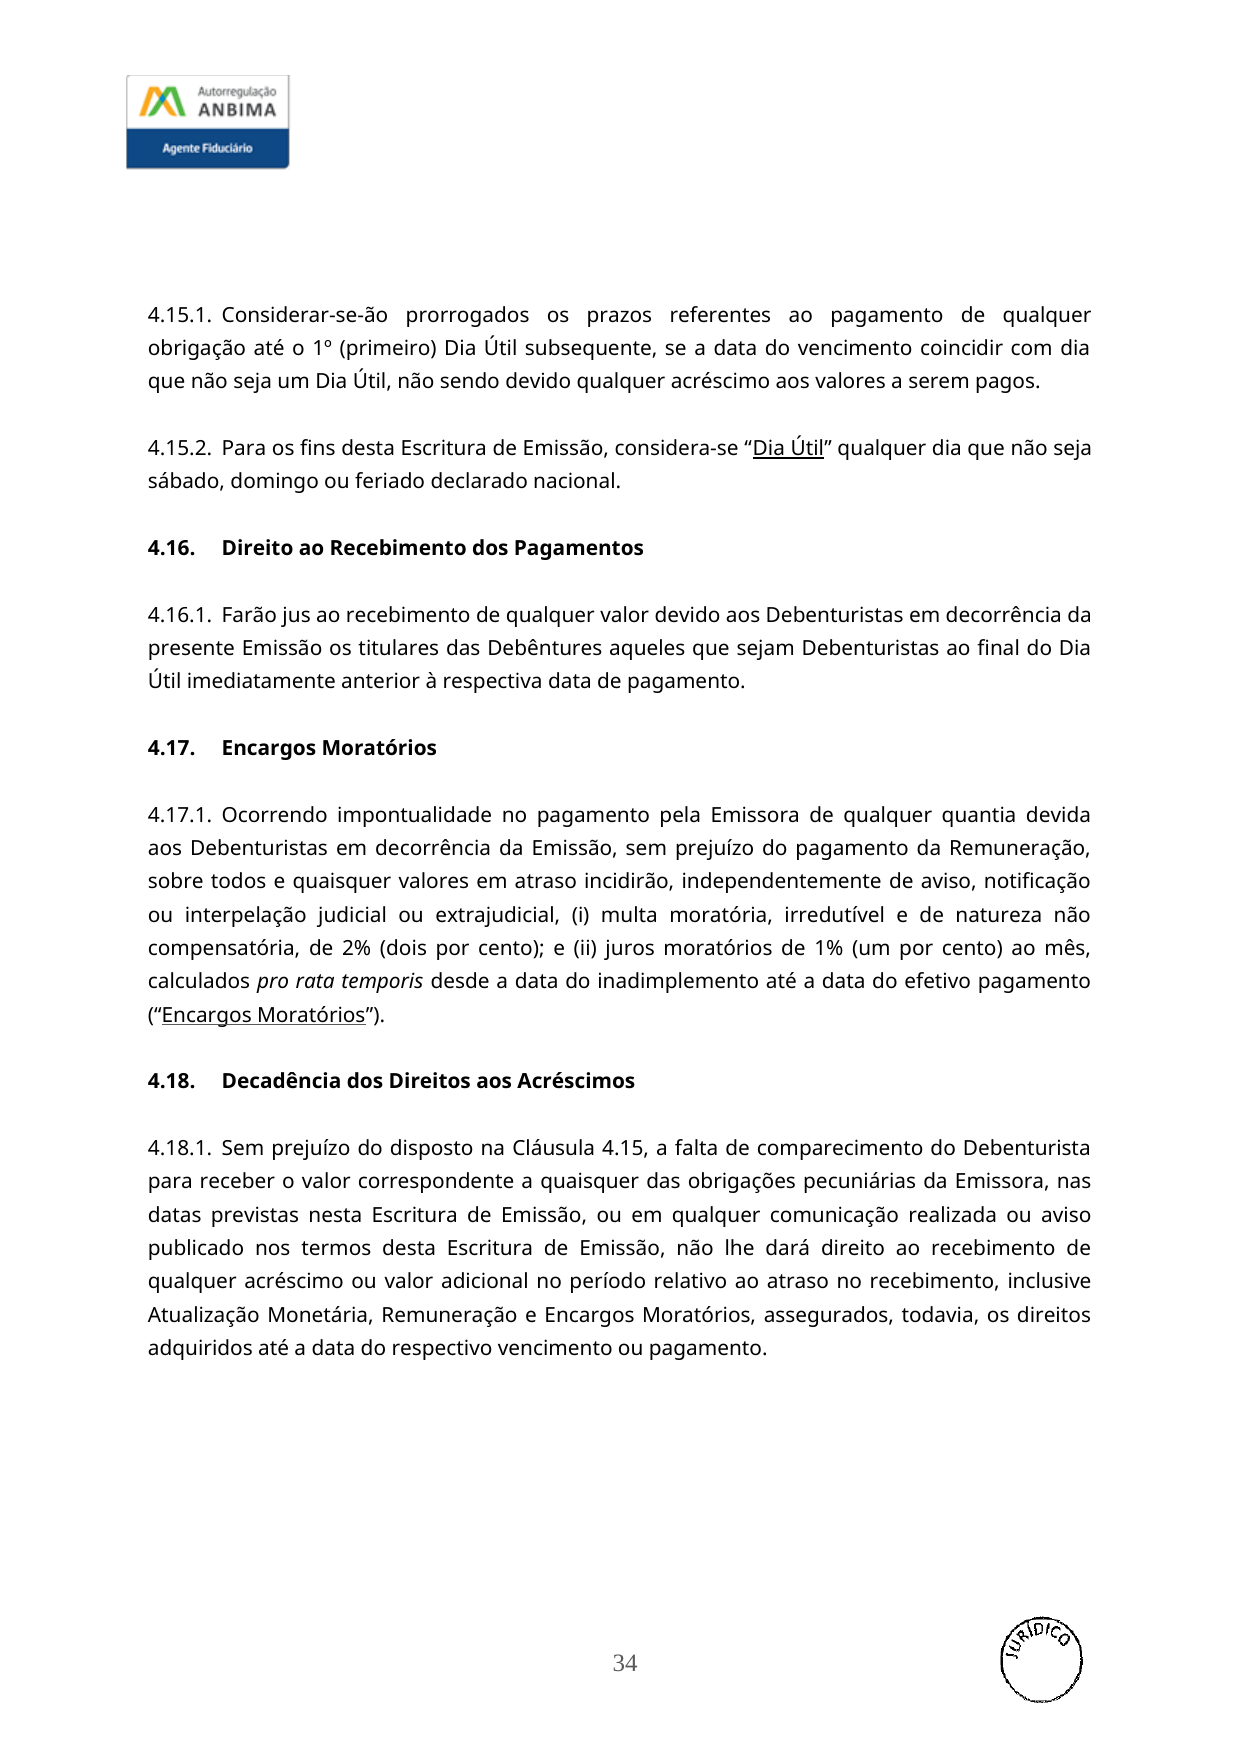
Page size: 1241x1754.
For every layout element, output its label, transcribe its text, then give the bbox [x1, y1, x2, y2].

list Decadência dos Direitos aos Acréscimos [148, 1062, 1092, 1095]
list Para os fins desta Escritura de Emissão, considera-se “Dia Útil” qualquer dia que não seja sábado, domingo ou feriado declarado nacional. [148, 429, 1092, 495]
list Farão jus ao recebimento de qualquer valor devido aos Debenturistas em decorrência da presente Emissão os titulares das Debêntures aqueles que sejam Debenturistas ao final do Dia Útil imediatamente anterior à respectiva data de pagamento. [148, 595, 1092, 695]
list Sem prejuízo do disposto na Cláusula 4.15, a falta de comparecimento do Debenturista para receber o valor correspondente a quaisquer das obrigações pecuniárias da Emissora, nas datas previstas nesta Escritura de Emissão, ou em qualquer comunicação realizada ou aviso publicado nos termos desta Escritura de Emissão, não lhe dará direito ao recebimento de qualquer acréscimo ou valor adicional no período relativo ao atraso no recebimento, inclusive Atualização Monetária, Remuneração e Encargos Moratórios, assegurados, todavia, os direitos adquiridos até a data do respectivo vencimento ou pagamento. [148, 1129, 1092, 1362]
picture [987, 1603, 1093, 1711]
list Ocorrendo impontualidade no pagamento pela Emissora de qualquer quantia devida aos Debenturistas em decorrência da Emissão, sem prejuízo do pagamento da Remuneração, sobre todos e quaisquer valores em atraso incidirão, independentemente de aviso, notificação ou interpelação judicial ou extrajudicial, (i) multa moratória, irredutível e de natureza não compensatória, de 2% (dois por cento); e (ii) juros moratórios de 1% (um por cento) ao mês, calculados pro rata temporis desde a data do inadimplemento até a data do efetivo pagamento (“Encargos Moratórios”). [148, 795, 1092, 1029]
picture [126, 75, 291, 171]
list Encargos Moratórios [148, 729, 1092, 762]
list Considerar-se-ão prorrogados os prazos referentes ao pagamento de qualquer obrigação até o 1º (primeiro) Dia Útil subsequente, se a data do vencimento coincidir com dia que não seja um Dia Útil, não sendo devido qualquer acréscimo aos valores a serem pagos. [148, 295, 1092, 395]
list Direito ao Recebimento dos Pagamentos [148, 529, 1092, 562]
